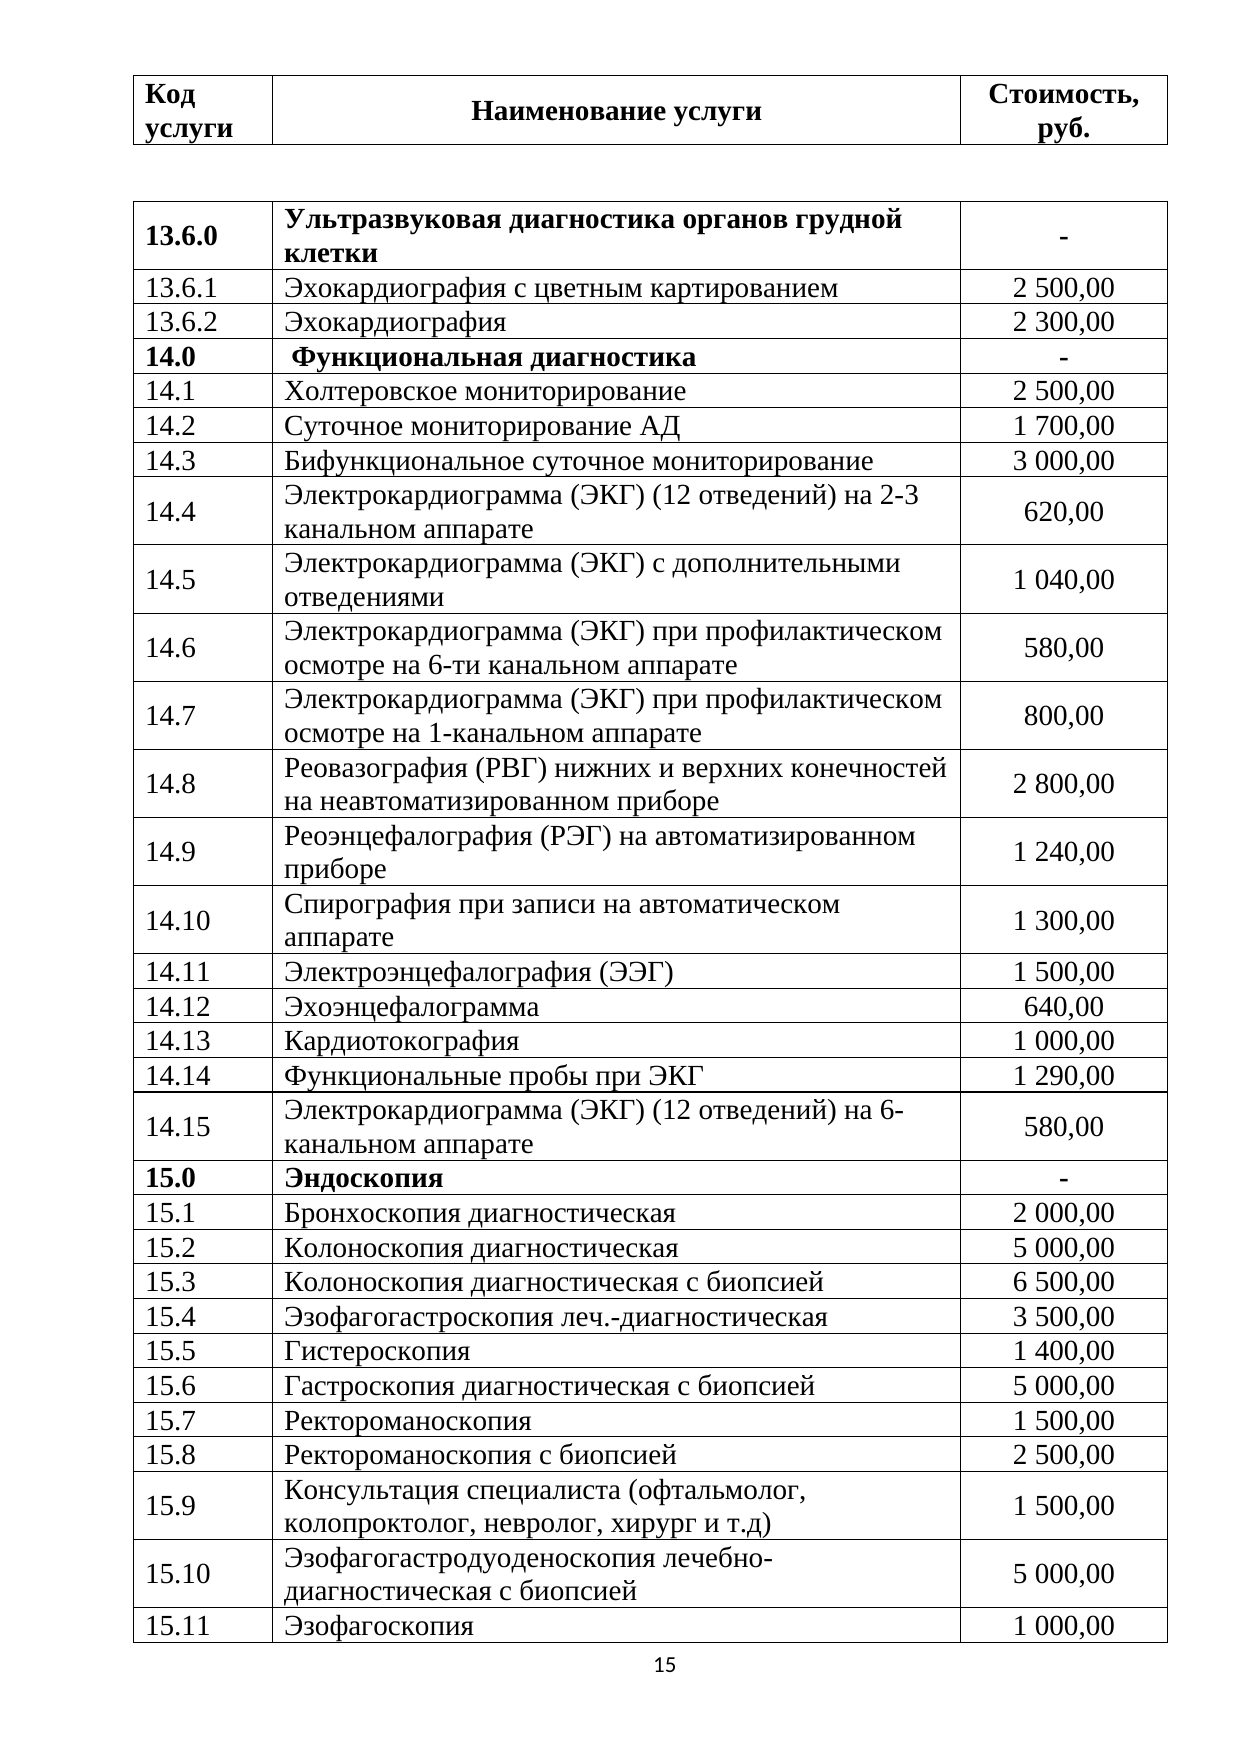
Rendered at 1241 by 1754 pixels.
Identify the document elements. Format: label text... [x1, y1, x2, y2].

table_cell Электрокардиограмма (ЭКГ) при профилактическом осмотре на 1-канальном аппарате [273, 682, 960, 749]
table_cell 14.9 [134, 818, 272, 885]
table_cell Ректороманоскопия [273, 1403, 960, 1436]
table_cell 14.7 [134, 682, 272, 749]
table_cell 15.3 [134, 1264, 272, 1298]
table_cell 6 500,00 [961, 1264, 1167, 1298]
table_cell 1 700,00 [961, 408, 1167, 442]
table_cell 15.4 [134, 1299, 272, 1332]
table_cell 14.0 [134, 339, 272, 372]
table_cell 14.1 [134, 374, 272, 407]
table_cell - [961, 339, 1167, 372]
table_cell 14.15 [134, 1093, 272, 1159]
table_cell Суточное мониторирование АД [273, 408, 960, 442]
table_cell 13.6.1 [134, 270, 272, 303]
table_cell Электрокардиограмма (ЭКГ) (12 отведений) на 2-3 канальном аппарате [273, 477, 960, 544]
table_cell Бифункциональное суточное мониторирование [273, 443, 960, 476]
table_cell Спирография при записи на автоматическом аппарате [273, 886, 960, 953]
table_cell Бронхоскопия диагностическая [273, 1195, 960, 1229]
table_cell 14.8 [134, 750, 272, 817]
table_cell Электрокардиограмма (ЭКГ) при профилактическом осмотре на 6-ти канальном аппарате [273, 614, 960, 681]
table_cell 15.8 [134, 1437, 272, 1471]
table_cell 1 500,00 [961, 954, 1167, 988]
table_cell 15.2 [134, 1230, 272, 1263]
table_cell 1 500,00 [961, 1403, 1167, 1436]
table_cell 1 300,00 [961, 886, 1167, 953]
table_cell 14.10 [134, 886, 272, 953]
table_cell 15.6 [134, 1368, 272, 1402]
table_cell 580,00 [961, 614, 1167, 681]
table_cell 14.6 [134, 614, 272, 681]
table_cell Ректороманоскопия с биопсией [273, 1437, 960, 1471]
table_cell Гистероскопия [273, 1334, 960, 1367]
table_cell 1 240,00 [961, 818, 1167, 885]
table_cell Реоэнцефалография (РЭГ) на автоматизированном приборе [273, 818, 960, 885]
table_cell Кардиотокография [273, 1023, 960, 1057]
table_cell Электроэнцефалография (ЭЭГ) [273, 954, 960, 988]
table_cell Ультразвуковая диагностика органов грудной клетки [273, 202, 960, 269]
table_cell 620,00 [961, 477, 1167, 544]
table_cell 14.12 [134, 989, 272, 1022]
table_cell 13.6.2 [134, 304, 272, 338]
table_cell Колоноскопия диагностическая [273, 1230, 960, 1263]
table_cell 2 000,00 [961, 1195, 1167, 1229]
table_cell 800,00 [961, 682, 1167, 749]
table_cell 5 000,00 [961, 1540, 1167, 1607]
table_cell Колоноскопия диагностическая с биопсией [273, 1264, 960, 1298]
table_cell 2 500,00 [961, 1437, 1167, 1471]
table_cell 5 000,00 [961, 1230, 1167, 1263]
table_cell 1 500,00 [961, 1472, 1167, 1539]
table_cell Функциональные пробы при ЭКГ [273, 1058, 960, 1091]
table_cell 15.10 [134, 1540, 272, 1607]
table_cell 15.11 [134, 1608, 272, 1642]
table_cell 2 300,00 [961, 304, 1167, 338]
table_cell 14.14 [134, 1058, 272, 1091]
table_cell Эзофагогастроскопия леч.-диагностическая [273, 1299, 960, 1332]
table_cell 2 500,00 [961, 270, 1167, 303]
table_cell Эхокардиография [273, 304, 960, 338]
table_cell 1 290,00 [961, 1058, 1167, 1091]
table_cell 1 040,00 [961, 545, 1167, 612]
table_cell 14.5 [134, 545, 272, 612]
table_cell Функциональная диагностика [273, 339, 960, 372]
table_cell 1 400,00 [961, 1334, 1167, 1367]
table_cell 2 500,00 [961, 374, 1167, 407]
table_cell Эхоэнцефалограмма [273, 989, 960, 1022]
table_cell 14.13 [134, 1023, 272, 1057]
table_cell 14.3 [134, 443, 272, 476]
table_cell Реовазография (РВГ) нижних и верхних конечностей на неавтоматизированном приборе [273, 750, 960, 817]
table_cell 14.11 [134, 954, 272, 988]
table_cell Консультация специалиста (офтальмолог, колопроктолог, невролог, хирург и т.д) [273, 1472, 960, 1539]
table_cell 5 000,00 [961, 1368, 1167, 1402]
table_cell 1 000,00 [961, 1023, 1167, 1057]
table_cell 15.9 [134, 1472, 272, 1539]
table_cell Эзофагогастродуоденоскопия лечебно-диагностическая с биопсией [273, 1540, 960, 1607]
table_cell Электрокардиограмма (ЭКГ) с дополнительными отведениями [273, 545, 960, 612]
table_cell 15.5 [134, 1334, 272, 1367]
table_cell 14.4 [134, 477, 272, 544]
table_cell Гастроскопия диагностическая с биопсией [273, 1368, 960, 1402]
table_cell - [961, 202, 1167, 269]
table_cell Эхокардиография с цветным картированием [273, 270, 960, 303]
table_cell Холтеровское мониторирование [273, 374, 960, 407]
table_cell 1 000,00 [961, 1608, 1167, 1642]
table_cell 2 800,00 [961, 750, 1167, 817]
table_cell Электрокардиограмма (ЭКГ) (12 отведений) на 6-канальном аппарате [273, 1093, 960, 1159]
table_cell 3 500,00 [961, 1299, 1167, 1332]
table_cell Эндоскопия [273, 1161, 960, 1194]
table_cell 580,00 [961, 1093, 1167, 1159]
table_cell - [961, 1161, 1167, 1194]
table_cell 640,00 [961, 989, 1167, 1022]
table_cell 14.2 [134, 408, 272, 442]
table_cell 15.1 [134, 1195, 272, 1229]
table_cell Эзофагоскопия [273, 1608, 960, 1642]
table_cell 15.7 [134, 1403, 272, 1436]
table_cell 3 000,00 [961, 443, 1167, 476]
table_cell 15.0 [134, 1161, 272, 1194]
table_cell 13.6.0 [134, 202, 272, 269]
